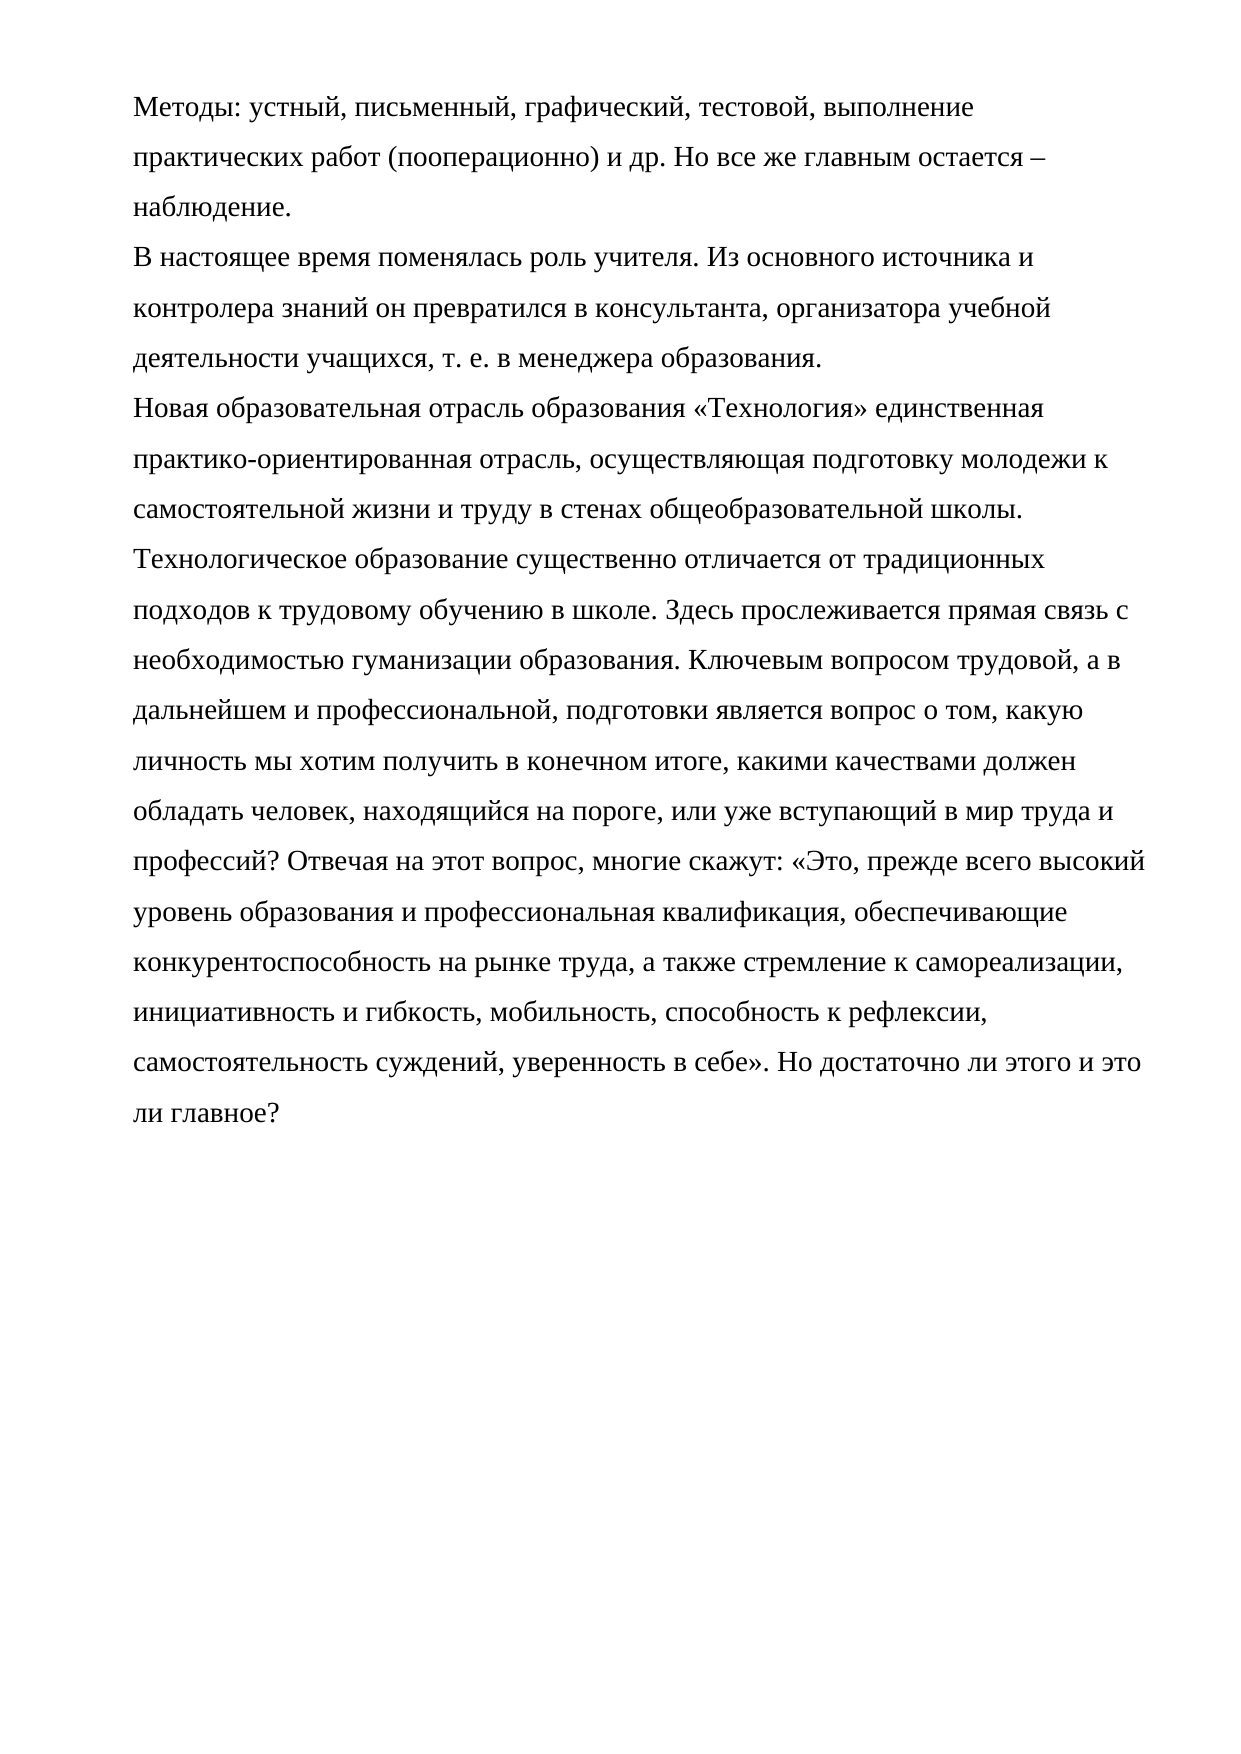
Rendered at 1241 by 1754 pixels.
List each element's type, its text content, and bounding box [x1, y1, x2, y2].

text В настоящее время поменялась роль учителя. Из основного источника и контролера знаний он превратился в консультанта, организатора учебной деятельности учащихся, т. е. в менеджера образования. [133, 239, 1152, 374]
text Методы: устный, письменный, графический, тестовой, выполнение практических работ (пооперационно) и др. Но все же главным остается – наблюдение. [133, 89, 1152, 223]
text Новая образовательная отрасль образования «Технология» единственная практико-ориентированная отрасль, осуществляющая подготовку молодежи к самостоятельной жизни и труду в стенах общеобразовательной школы. Технологическое образование существенно отличается от традиционных подходов к трудовому обучению в школе. Здесь прослеживается прямая связь с необходимостью гуманизации образования. Ключевым вопросом трудовой, а в дальнейшем и профессиональной, подготовки является вопрос о том, какую личность мы хотим получить в конечном итоге, какими качествами должен обладать человек, находящийся на пороге, или уже вступающий в мир труда и профессий? Отвечая на этот вопрос, многие скажут: «Это, прежде всего высокий уровень образования и профессиональная квалификация, обеспечивающие конкурентоспособность на рынке труда, а также стремление к самореализации, инициативность и гибкость, мобильность, способность к рефлексии, самостоятельность суждений, уверенность в себе». Но достаточно ли этого и это ли главное? [133, 391, 1152, 1128]
